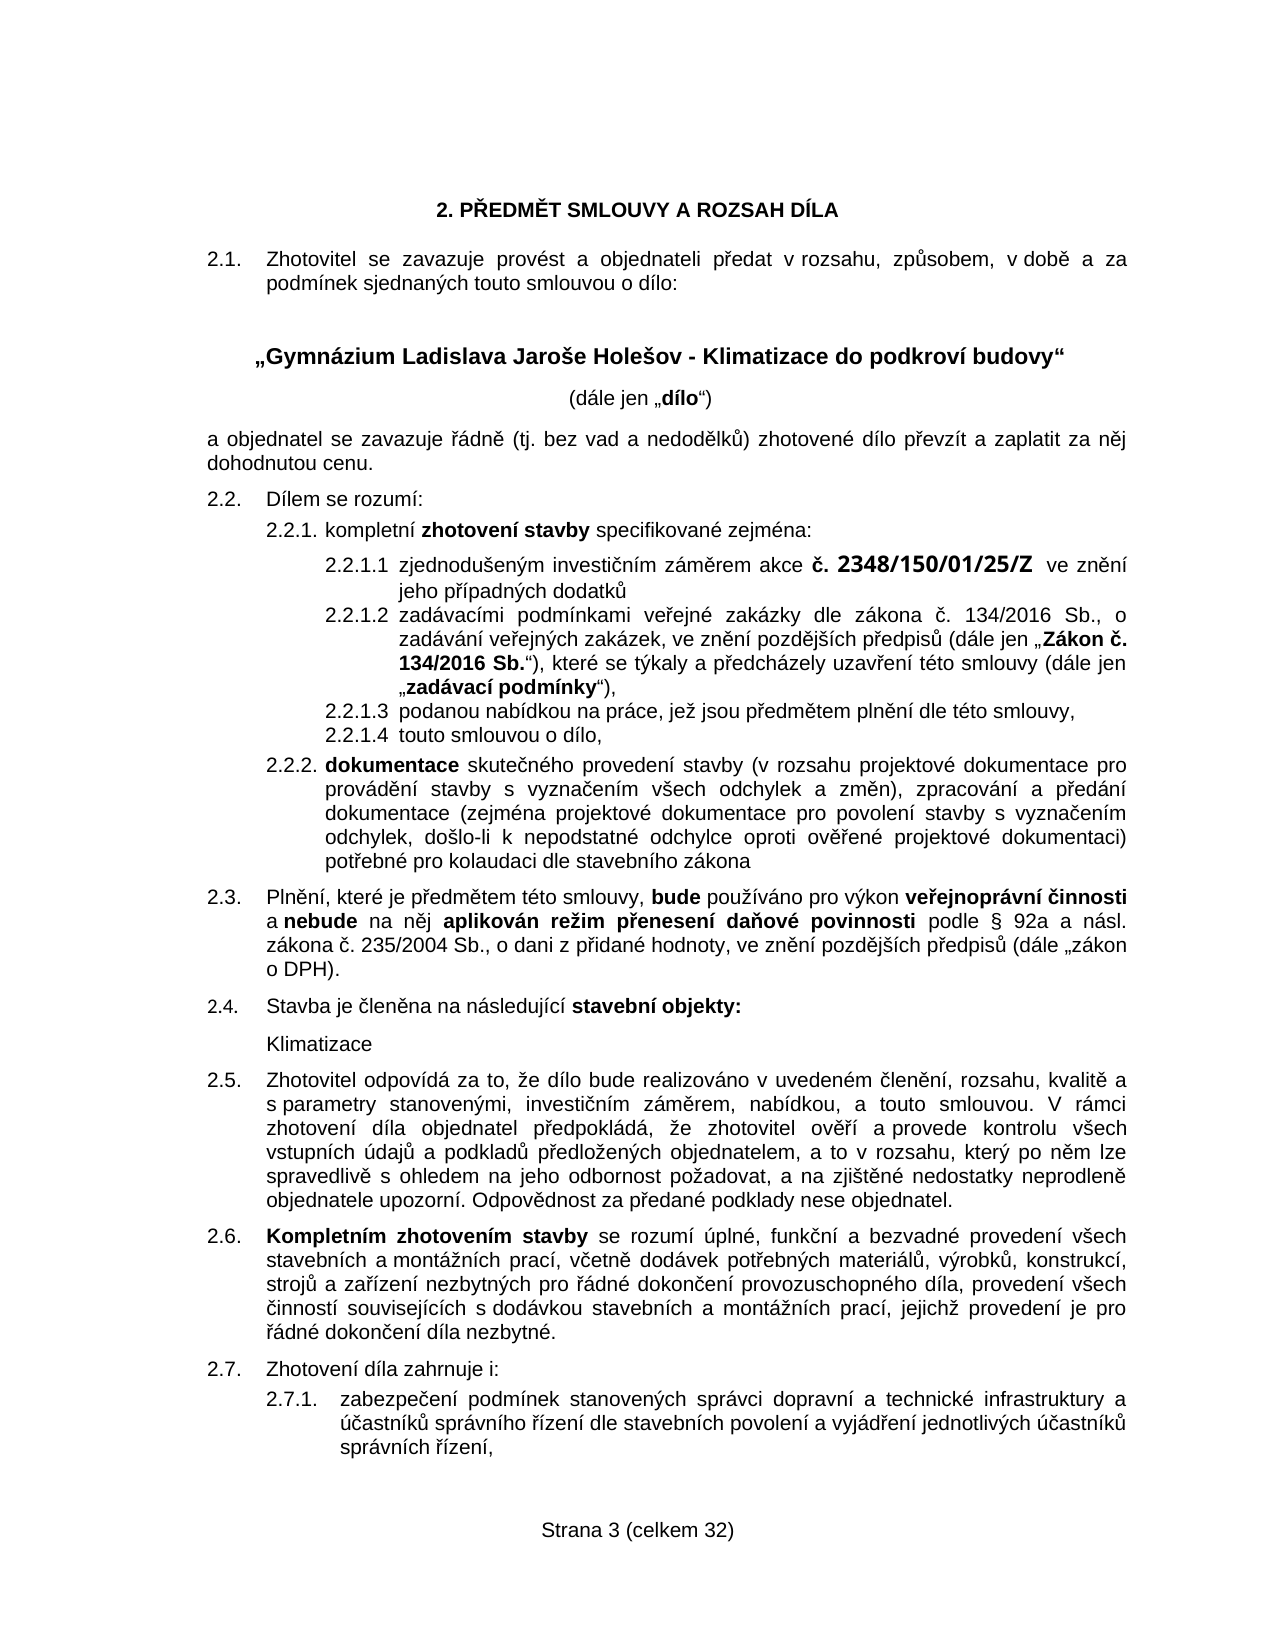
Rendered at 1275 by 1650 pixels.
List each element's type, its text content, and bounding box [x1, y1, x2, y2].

text „Gymnázium Ladislava Jaroše Holešov - Klimatizace do podkroví budovy“ [192, 343, 1127, 369]
text kompletní zhotovení stavby specifikované zejména: [266, 517, 1127, 541]
list Klimatizace [266, 1031, 1127, 1055]
text Kompletním zhotovením stavby se rozumí úplné, funkční a bezvadné provedení všech stavebních a montážních prací, včetně dodávek potřebných materiálů, výrobků, konstrukcí, strojů a zařízení nezbytných pro řádné dokončení provozuschopného díla, provedení všech činností souvisejících s dodávkou stavebních a montážních prací, jejichž provedení je pro řádné dokončení díla nezbytné. [207, 1224, 1127, 1344]
text Zhotovitel se zavazuje provést a objednateli předat v rozsahu, způsobem, v době a za podmínek sjednaných touto smlouvou o dílo: [207, 246, 1127, 294]
text Zhotovitel odpovídá za to, že dílo bude realizováno v uvedeném členění, rozsahu, kvalitě a s parametry stanovenými, investičním záměrem, nabídkou, a touto smlouvou. V rámci zhotovení díla objednatel předpokládá, že zhotovitel ověří a provede kontrolu všech vstupních údajů a podkladů předložených objednatelem, a to v rozsahu, který po něm lze spravedlivě s ohledem na jeho odbornost požadovat, a na zjištěné nedostatky neprodleně objednatele upozorní. Odpovědnost za předané podklady nese objednatel. [207, 1068, 1127, 1212]
text (dále jen „dílo“) [148, 386, 1127, 410]
text Stavba je členěna na následující stavební objekty: [207, 993, 1127, 1019]
text zadávacími podmínkami veřejné zakázky dle zákona č. 134/2016 Sb., o zadávání veřejných zakázek, ve znění pozdějších předpisů (dále jen „Zákon č. 134/2016 Sb.“), které se týkaly a předcházely uzavření této smlouvy (dále jen „zadávací podmínky“), [325, 603, 1127, 699]
text dokumentace skutečného provedení stavby (v rozsahu projektové dokumentace pro provádění stavby s vyznačením všech odchylek a změn), zpracování a předání dokumentace (zejména projektové dokumentace pro povolení stavby s vyznačením odchylek, došlo-li k nepodstatné odchylce oproti ověřené projektové dokumentaci) potřebné pro kolaudaci dle stavebního zákona [266, 753, 1127, 873]
text Plnění, které je předmětem této smlouvy, bude používáno pro výkon veřejnoprávní činnosti a nebude na něj aplikován režim přenesení daňové povinnosti podle § 92a a násl. zákona č. 235/2004 Sb., o dani z přidané hodnoty, ve znění pozdějších předpisů (dále „zákon o DPH). [207, 885, 1127, 981]
text zjednodušeným investičním záměrem akce č. 2348/150/01/25/Z ve znění jeho případných dodatků [325, 548, 1127, 603]
text Zhotovení díla zahrnuje i: [207, 1356, 1127, 1380]
text touto smlouvou o dílo, [325, 723, 1127, 747]
list a objednatel se zavazuje řádně (tj. bez vad a nedodělků) zhotovené dílo převzít a zaplatit za něj dohodnutou cenu. [207, 427, 1127, 475]
text podanou nabídkou na práce, jež jsou předmětem plnění dle této smlouvy, [325, 699, 1127, 723]
text Dílem se rozumí: [207, 487, 1127, 511]
text zabezpečení podmínek stanovených správci dopravní a technické infrastruktury a účastníků správního řízení dle stavebních povolení a vyjádření jednotlivých účastníků správních řízení, [266, 1387, 1127, 1458]
text PŘEDMĚT SMLOUVY A ROZSAH DÍLA [148, 197, 1127, 221]
